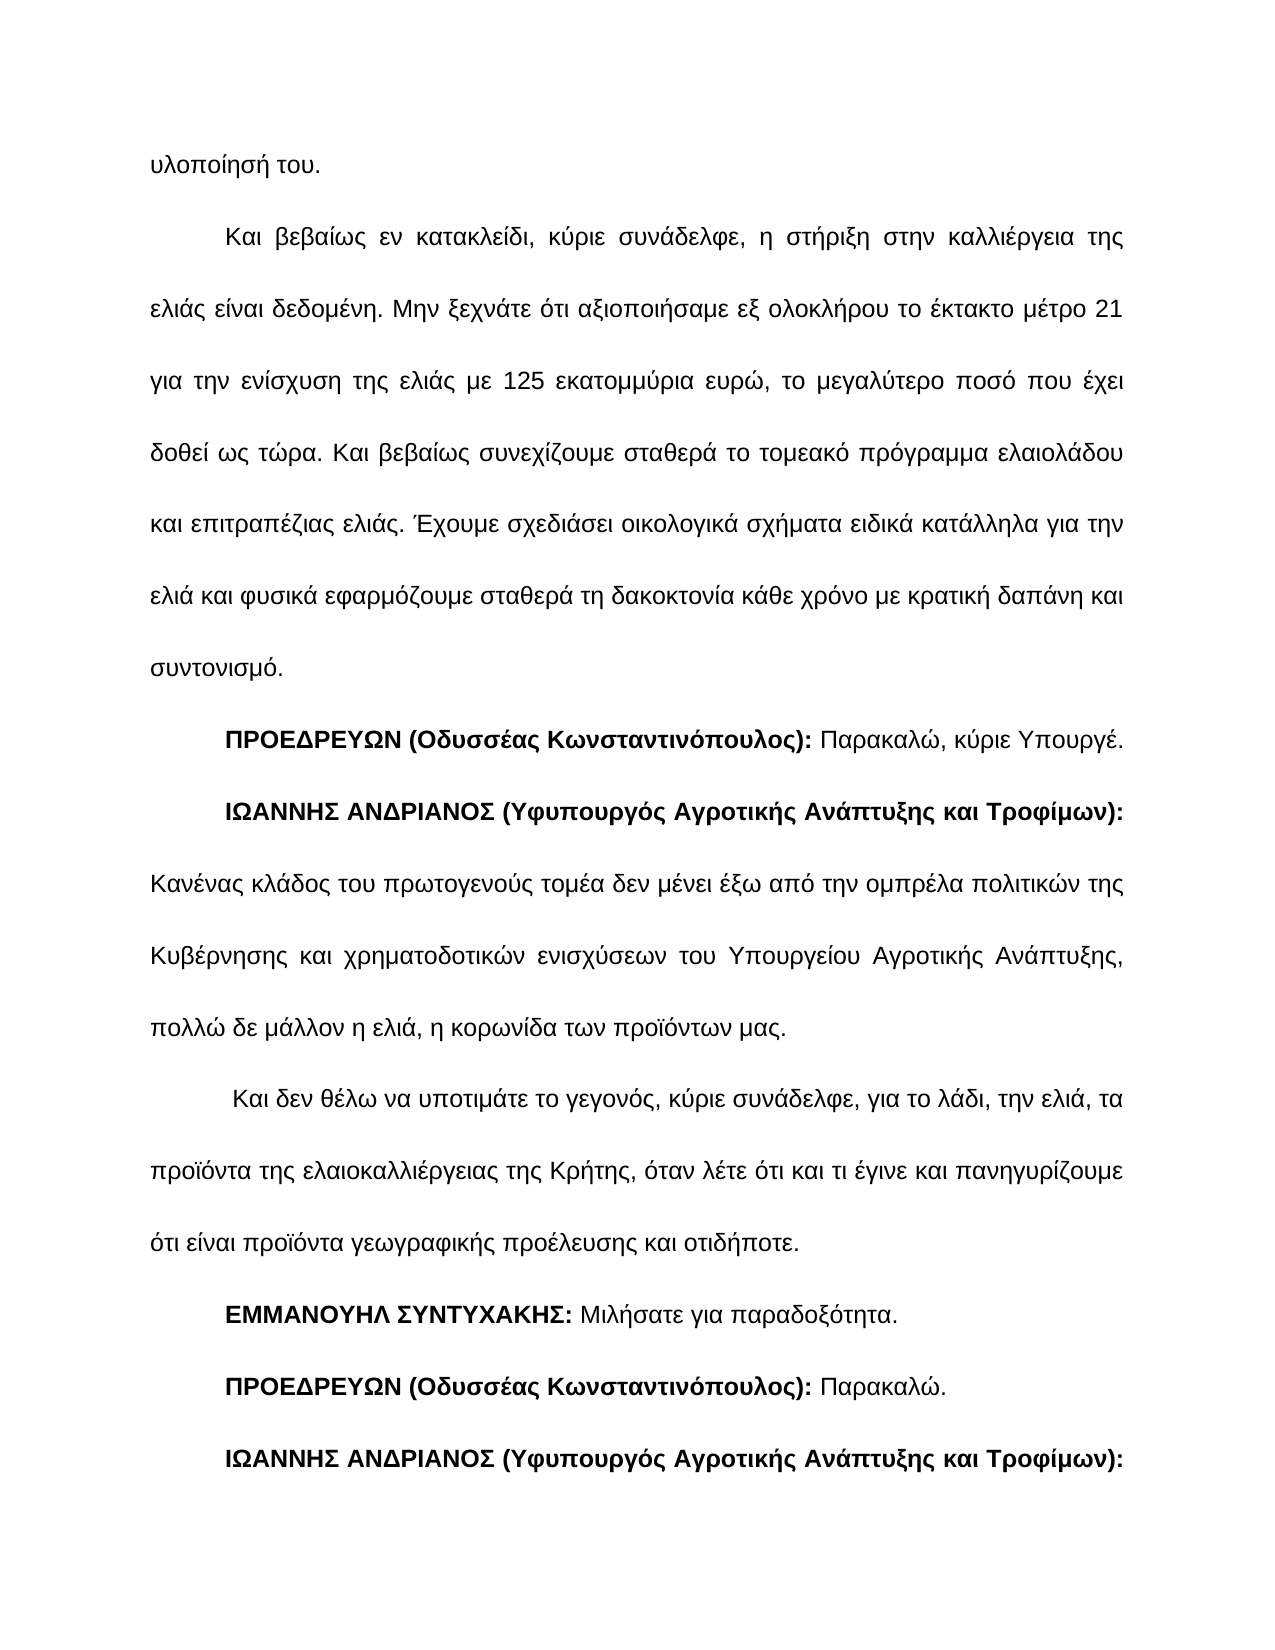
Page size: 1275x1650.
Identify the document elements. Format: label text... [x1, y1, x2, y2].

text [150, 1444, 1125, 1472]
text ΕΜΜΑΝΟΥΗΛ ΣΥΝΤΥΧΑΚΗΣ: Μιλήσατε για παραδοξότητα. [150, 1300, 1125, 1329]
text Και δεν θέλω να υποτιμάτε το γεγονός, κύριε συνάδελφε, για το λάδι, την ελιά, τα προϊόντα της ελαιοκαλλιέργειας της Κρήτης, όταν λέτε ότι και τι έγινε και πανηγυρίζουμε ότι είναι προϊόντα γεωγραφικής προέλευσης και οτιδήποτε. [150, 1084, 1125, 1257]
text ΙΩΑΝΝΗΣ ΑΝΔΡΙΑΝΟΣ (Υφυπουργός Αγροτικής Ανάπτυξης και Τροφίμων): Κανένας κλάδος του πρωτογενούς τομέα δεν μένει έξω από την ομπρέλα πολιτικών της Κυβέρνησης και χρηματοδοτικών ενισχύσεων του Υπουργείου Αγροτικής Ανάπτυξης, πολλώ δε μάλλον η ελιά, η κορωνίδα των προϊόντων μας. [150, 797, 1125, 1041]
text ΠΡΟΕΔΡΕΥΩΝ (Οδυσσέας Κωνσταντινόπουλος): Παρακαλώ. [150, 1372, 1125, 1401]
text ΠΡΟΕΔΡΕΥΩΝ (Οδυσσέας Κωνσταντινόπουλος): Παρακαλώ, κύριε Υπουργέ. [150, 725, 1125, 754]
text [150, 150, 1125, 179]
text Και βεβαίως εν κατακλείδι, κύριε συνάδελφε, η στήριξη στην καλλιέργεια της ελιάς είναι δεδομένη. Μην ξεχνάτε ότι αξιοποιήσαμε εξ ολοκλήρου το έκτακτο μέτρο 21 για την ενίσχυση της ελιάς με 125 εκατομμύρια ευρώ, το μεγαλύτερο ποσό που έχει δοθεί ως τώρα. Και βεβαίως συνεχίζουμε σταθερά το τομεακό πρόγραμμα ελαιολάδου και επιτραπέζιας ελιάς. Έχουμε σχεδιάσει οικολογικά σχήματα ειδικά κατάλληλα για την ελιά και φυσικά εφαρμόζουμε σταθερά τη δακοκτονία κάθε χρόνο με κρατική δαπάνη και συντονισμό. [150, 222, 1125, 682]
